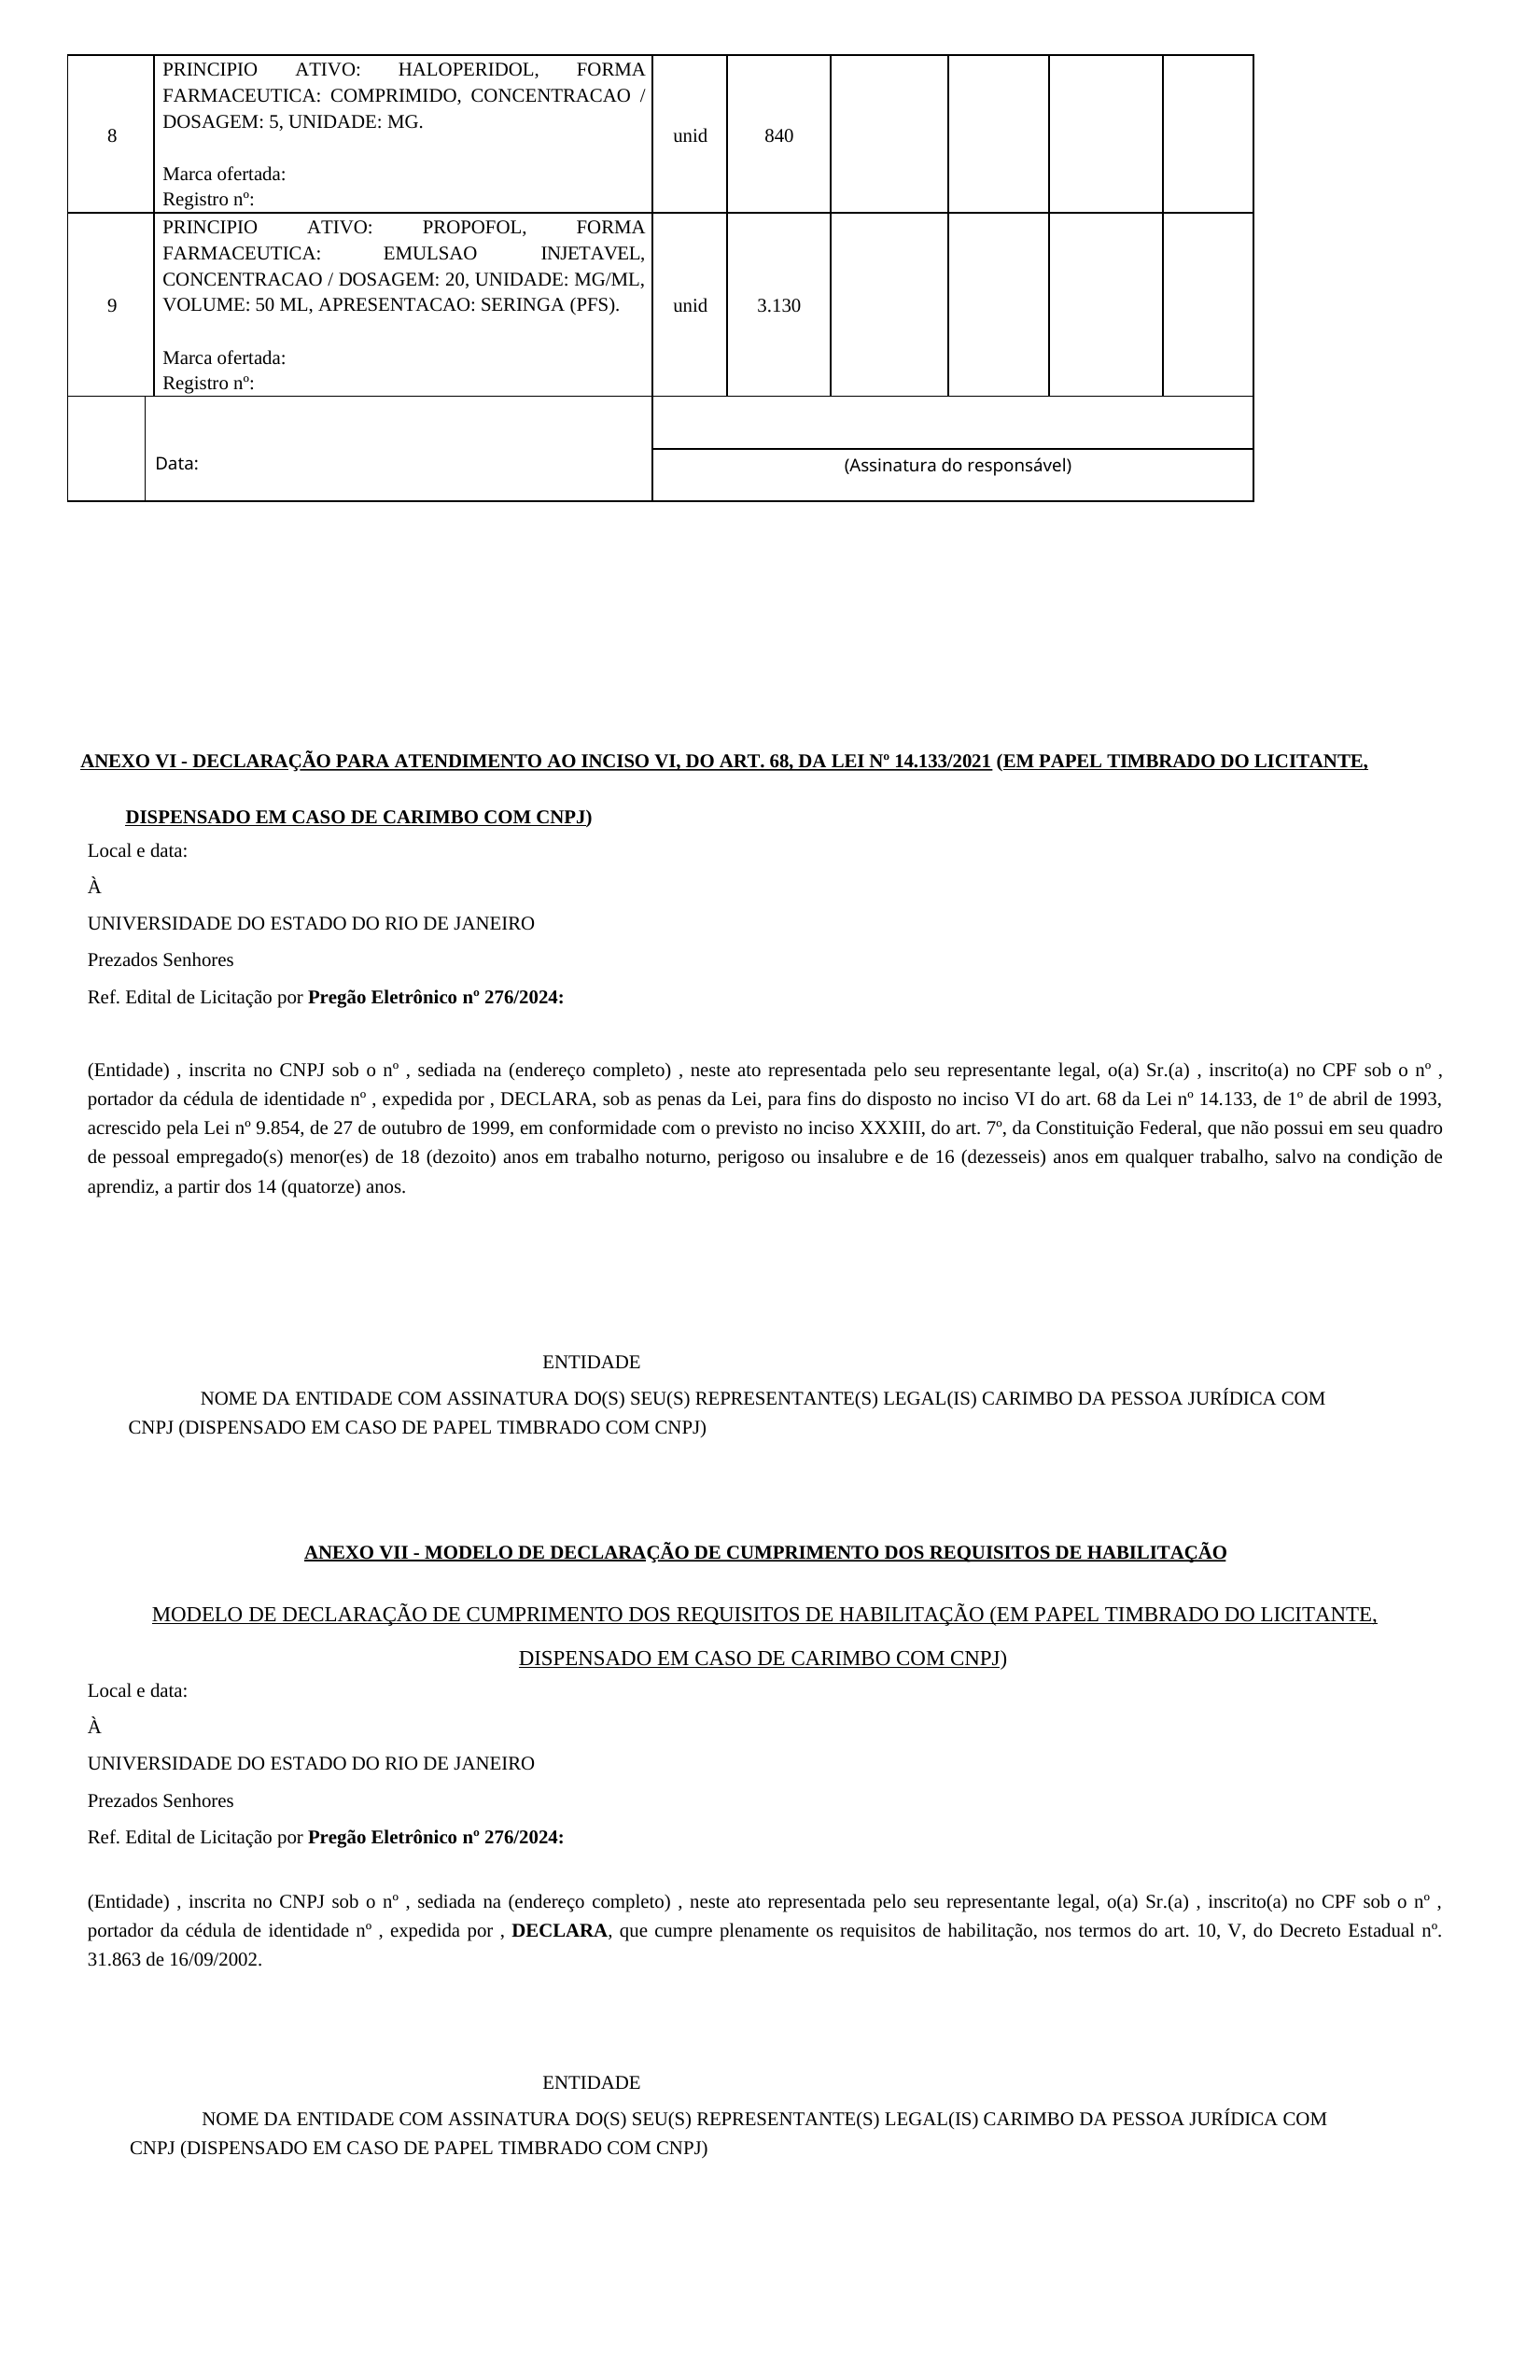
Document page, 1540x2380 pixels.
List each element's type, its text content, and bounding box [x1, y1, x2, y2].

text Local e data: [88, 1679, 1488, 1701]
table_header [832, 56, 947, 212]
table_cell 3.130 [728, 214, 830, 396]
text ENTIDADE [542, 2071, 1488, 2093]
text ENTIDADE [542, 1351, 1488, 1373]
subtitle MODELO DE DECLARAÇÃO DE CUMPRIMENTO DOS REQUISITOS DE HABILITAÇÃO (EM PAPEL TIMBRADO DO LICITANTE, [54, 1602, 1475, 1626]
text (Entidade) , inscrita no CNPJ sob o nº , sediada na (endereço completo) , neste ato representada pelo seu representante legal, o(a) Sr.(a) , inscrito(a) no CPF sob o nº , portador da cédula de identidade nº , expedida por , DECLARA, sob as penas da Lei, para fins do disposto no inciso VI do art. 68 da Lei nº 14.133, de 1º de abril de 1993, acrescido pela Lei nº 9.854, de 27 de outubro de 1999, em conformidade com o previsto no inciso XXXIII, do art. 7º, da Constituição Federal, que não possui em seu quadro de pessoal empregado(s) menor(es) de 18 (dezoito) anos em trabalho noturno, perigoso ou insalubre e de 16 (dezesseis) anos em qualquer trabalho, salvo na condição de aprendiz, a partir dos 14 (quatorze) anos. [88, 1058, 1446, 1197]
text Ref. Edital de Licitação por Pregão Eletrônico nº 276/2024: [88, 985, 1488, 1007]
table_cell [68, 397, 145, 500]
text DISPENSADO EM CASO DE CARIMBO COM CNPJ) [125, 805, 1488, 828]
text À [88, 875, 1488, 898]
table_header [949, 56, 1048, 212]
table_cell [1164, 214, 1253, 396]
text Ref. Edital de Licitação por Pregão Eletrônico nº 276/2024: [88, 1826, 1488, 1848]
table_header PRINCIPIO ATIVO: HALOPERIDOL, FORMA FARMACEUTICA: COMPRIMIDO, CONCENTRACAO / DOSAGEM: 5, UNIDADE: MG. Marca ofertada: Registro nº: [155, 56, 651, 212]
table_cell [832, 214, 947, 396]
text Prezados Senhores [88, 948, 1488, 971]
table_cell (Assinatura do responsável) [653, 450, 1253, 500]
table_header 840 [728, 56, 830, 212]
table_cell [1050, 214, 1162, 396]
table_header [1164, 56, 1253, 212]
text UNIVERSIDADE DO ESTADO DO RIO DE JANEIRO [88, 912, 1488, 934]
table_header 8 [68, 56, 153, 212]
text DISPENSADO EM CASO DE CARIMBO COM CNPJ) [54, 1645, 1471, 1670]
text NOME DA ENTIDADE COM ASSINATURA DO(S) SEU(S) REPRESENTANTE(S) LEGAL(IS) CARIMBO DA PESSOA JURÍDICA COM CNPJ (DISPENSADO EM CASO DE PAPEL TIMBRADO COM CNPJ) [128, 1387, 1370, 1438]
text UNIVERSIDADE DO ESTADO DO RIO DE JANEIRO [88, 1752, 1488, 1774]
table_cell [653, 397, 1253, 448]
text Local e data: [88, 839, 1488, 861]
table_header [1050, 56, 1162, 212]
text Prezados Senhores [88, 1789, 1488, 1812]
text ANEXO VII - MODELO DE DECLARAÇÃO DE CUMPRIMENTO DOS REQUISITOS DE HABILITAÇÃO [54, 1541, 1477, 1562]
text ANEXO VI - DECLARAÇÃO PARA ATENDIMENTO AO INCISO VI, DO ART. 68, DA LEI Nº 14.133/2021 (EM PAPEL TIMBRADO DO LICITANTE, [80, 749, 1488, 772]
table_cell Data: [146, 397, 651, 500]
table_cell unid [653, 214, 726, 396]
table_cell [949, 214, 1048, 396]
table_cell 9 [68, 214, 153, 396]
text NOME DA ENTIDADE COM ASSINATURA DO(S) SEU(S) REPRESENTANTE(S) LEGAL(IS) CARIMBO DA PESSOA JURÍDICA COM CNPJ (DISPENSADO EM CASO DE PAPEL TIMBRADO COM CNPJ) [130, 2107, 1371, 2159]
table_header unid [653, 56, 726, 212]
text À [88, 1715, 1488, 1738]
text (Entidade) , inscrita no CNPJ sob o nº , sediada na (endereço completo) , neste ato representada pelo seu representante legal, o(a) Sr.(a) , inscrito(a) no CPF sob o nº , portador da cédula de identidade nº , expedida por , DECLARA, que cumpre plenamente os requisitos de habilitação, nos termos do art. 10, V, do Decreto Estadual nº. 31.863 de 16/09/2002. [88, 1890, 1444, 1970]
table_cell PRINCIPIO ATIVO: PROPOFOL, FORMA FARMACEUTICA: EMULSAO INJETAVEL, CONCENTRACAO / DOSAGEM: 20, UNIDADE: MG/ML, VOLUME: 50 ML, APRESENTACAO: SERINGA (PFS). Marca ofertada: Registro nº: [155, 214, 651, 396]
